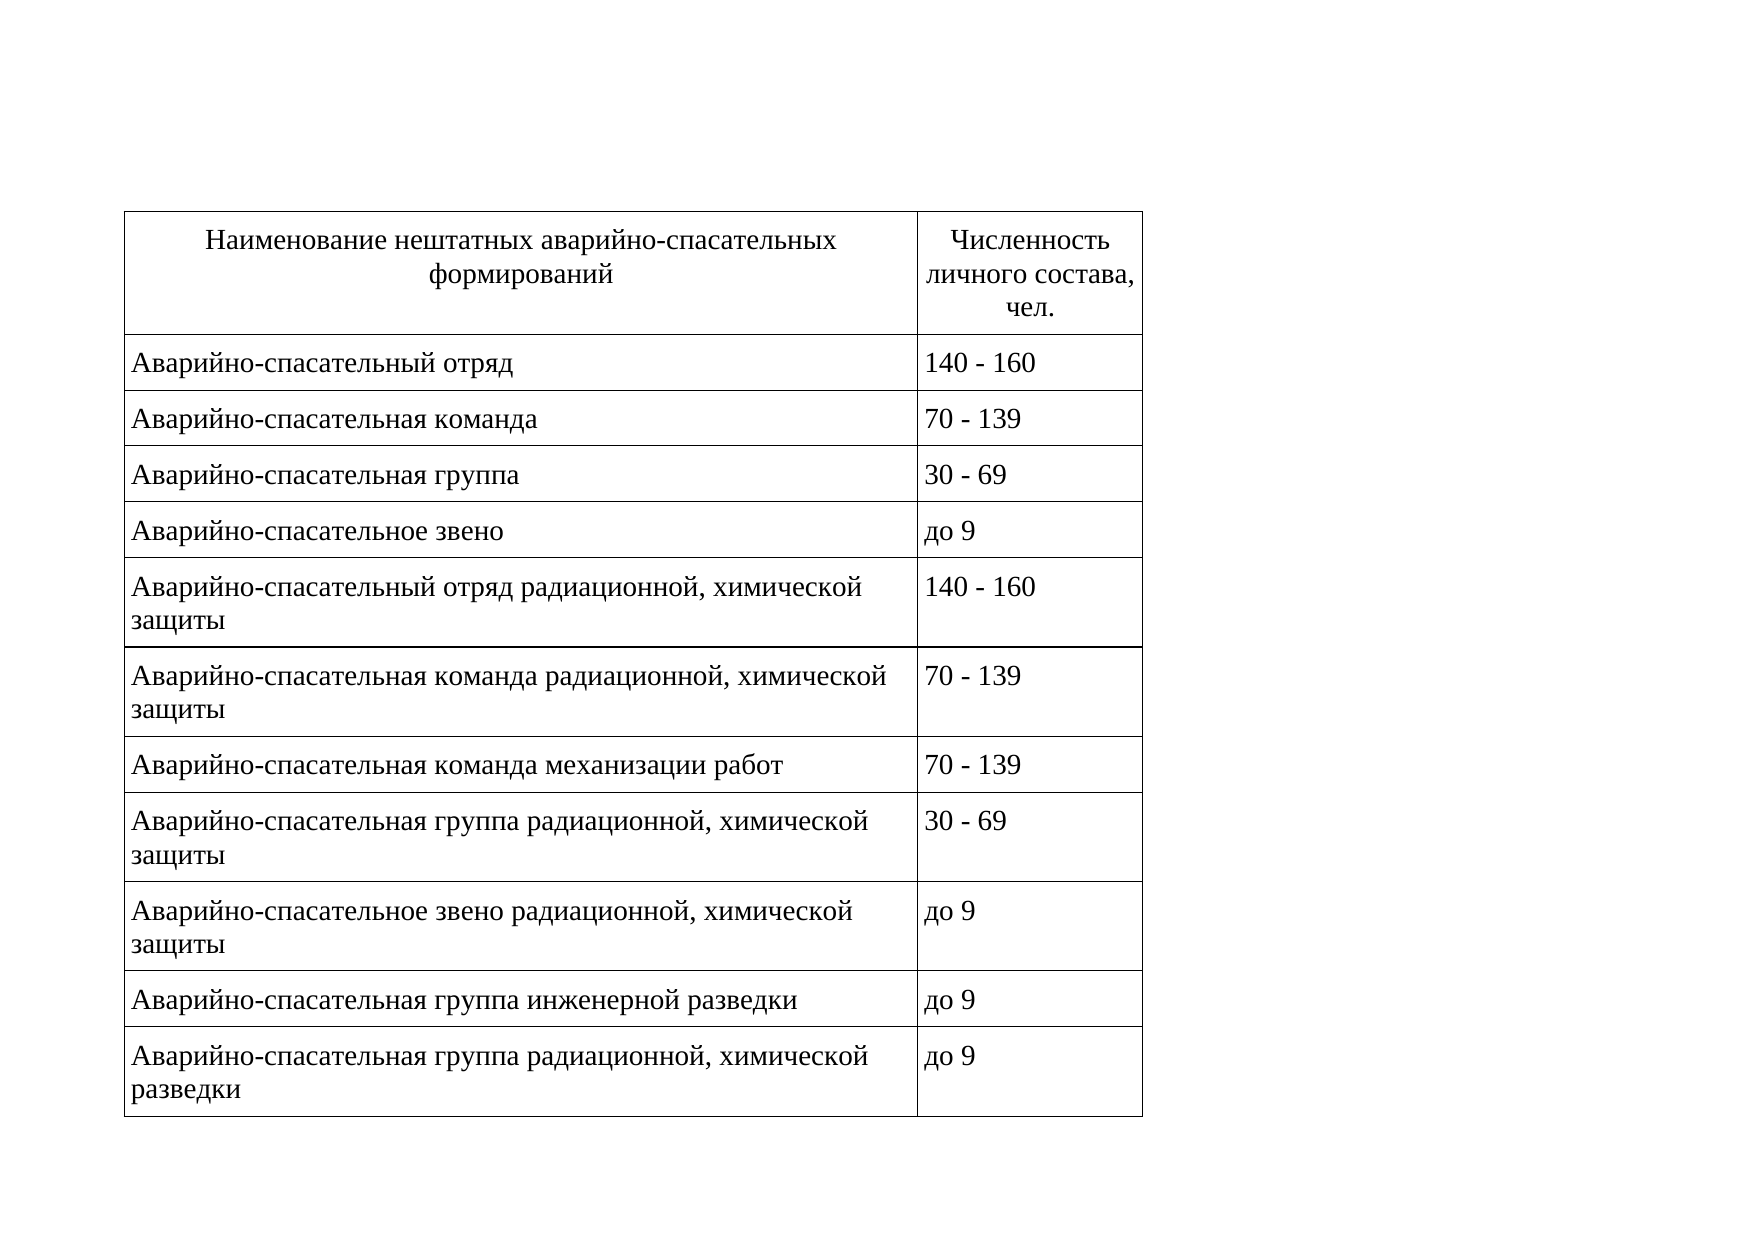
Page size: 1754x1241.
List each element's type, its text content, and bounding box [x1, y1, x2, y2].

table_cell 30 - 69 [918, 793, 1142, 881]
table_header Наименование нештатных аварийно-спасательных формирований [125, 212, 917, 334]
table_cell Аварийно-спасательная группа радиационной, химической защиты [125, 793, 917, 881]
table_cell Аварийно-спасательный отряд радиационной, химической защиты [125, 558, 917, 646]
table_cell Аварийно-спасательный отряд [125, 335, 917, 389]
table_cell до 9 [918, 1027, 1142, 1116]
table_cell Аварийно-спасательная группа [125, 446, 917, 501]
table_cell 70 - 139 [918, 391, 1142, 445]
table_cell Аварийно-спасательная команда радиационной, химической защиты [125, 648, 917, 736]
table_cell до 9 [918, 882, 1142, 970]
table_cell Аварийно-спасательная группа радиационной, химической разведки [125, 1027, 917, 1116]
table_cell 140 - 160 [918, 558, 1142, 646]
table_cell Аварийно-спасательное звено радиационной, химической защиты [125, 882, 917, 970]
table_cell до 9 [918, 502, 1142, 557]
table_cell до 9 [918, 971, 1142, 1026]
table_cell Аварийно-спасательное звено [125, 502, 917, 557]
table_cell Аварийно-спасательная команда механизации работ [125, 737, 917, 792]
table_cell 30 - 69 [918, 446, 1142, 501]
table_cell 70 - 139 [918, 648, 1142, 736]
table_cell 70 - 139 [918, 737, 1142, 792]
table_cell Аварийно-спасательная группа инженерной разведки [125, 971, 917, 1026]
table_header Численность личного состава, чел. [918, 212, 1142, 334]
table_cell Аварийно-спасательная команда [125, 391, 917, 445]
table_cell 140 - 160 [918, 335, 1142, 389]
